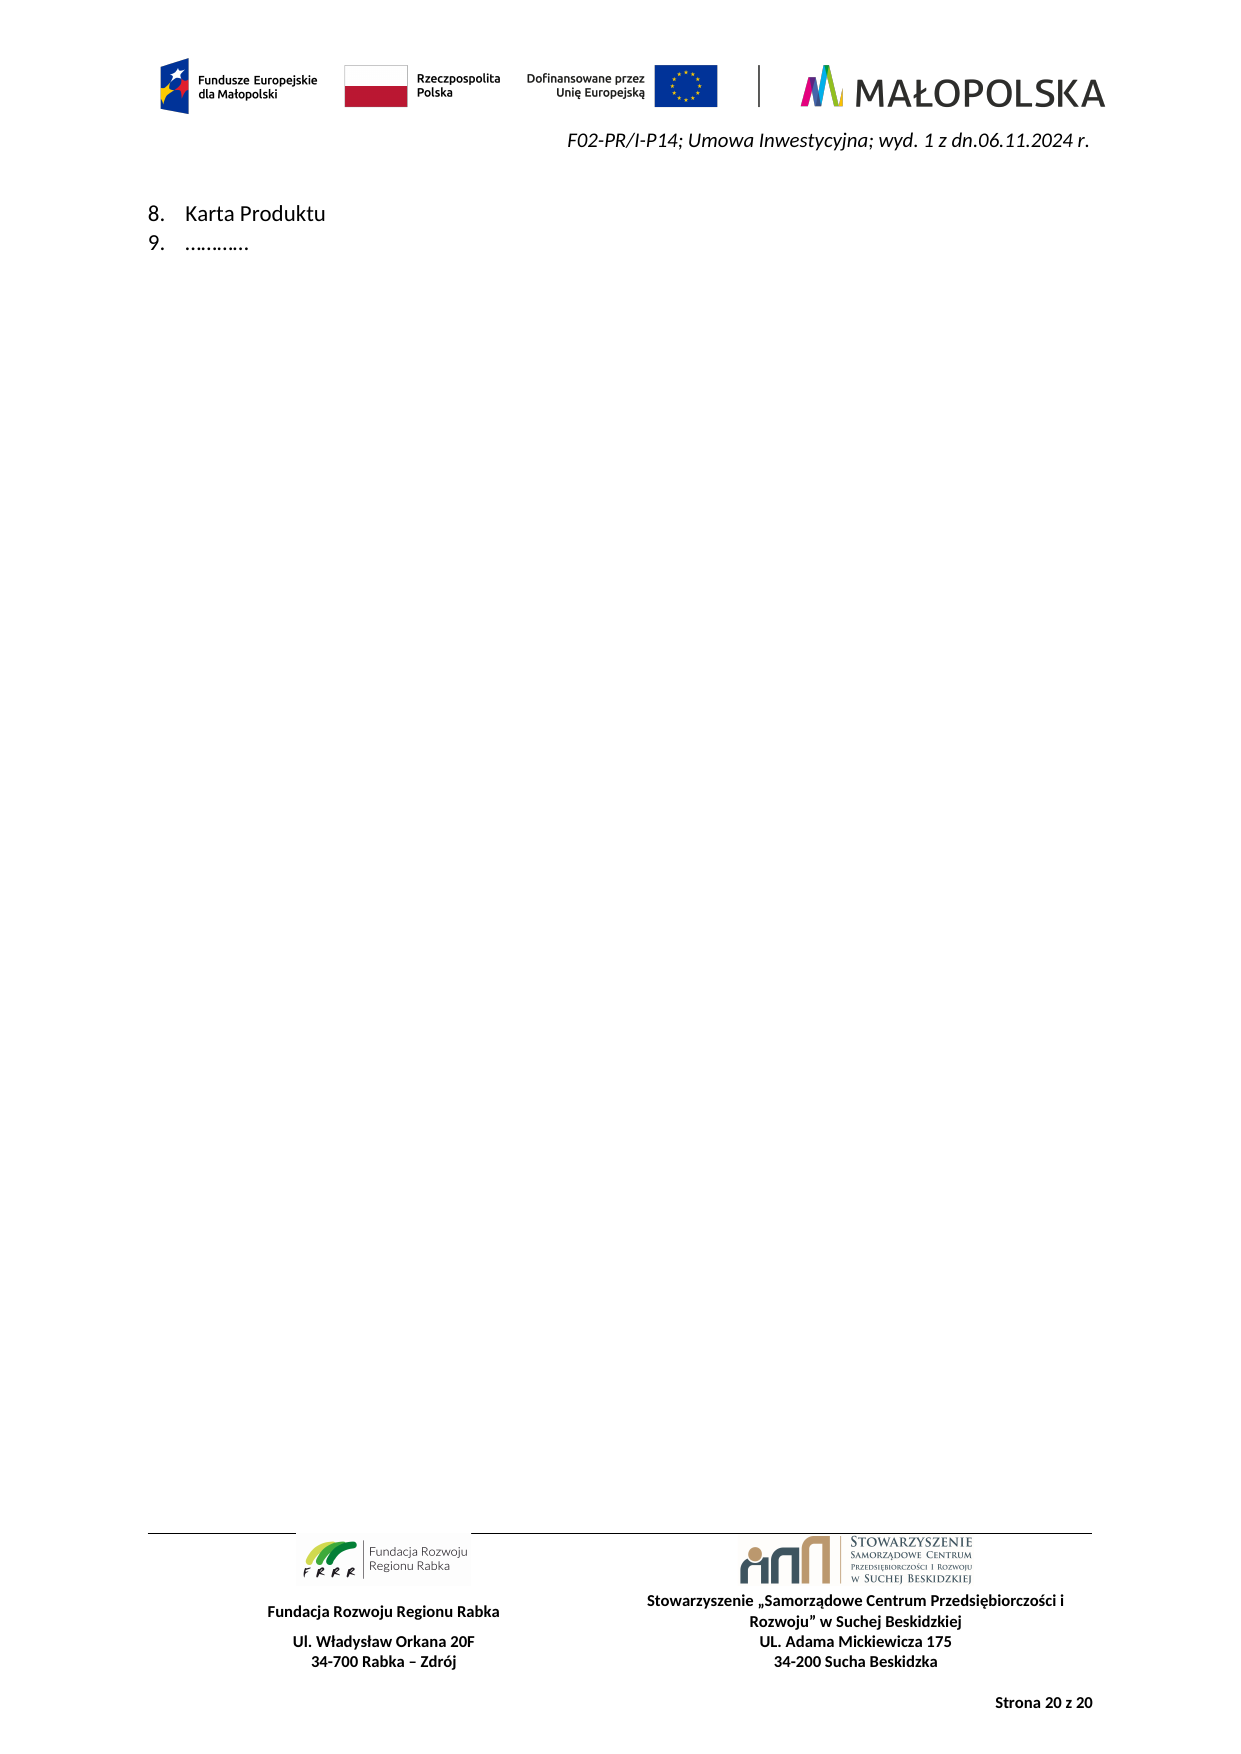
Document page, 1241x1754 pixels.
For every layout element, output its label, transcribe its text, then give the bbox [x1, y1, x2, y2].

picture [737, 1534, 974, 1586]
picture [296, 1533, 472, 1586]
list Karta Produktu [148, 199, 1092, 228]
list ………… [148, 228, 1092, 256]
picture [147, 44, 1120, 128]
